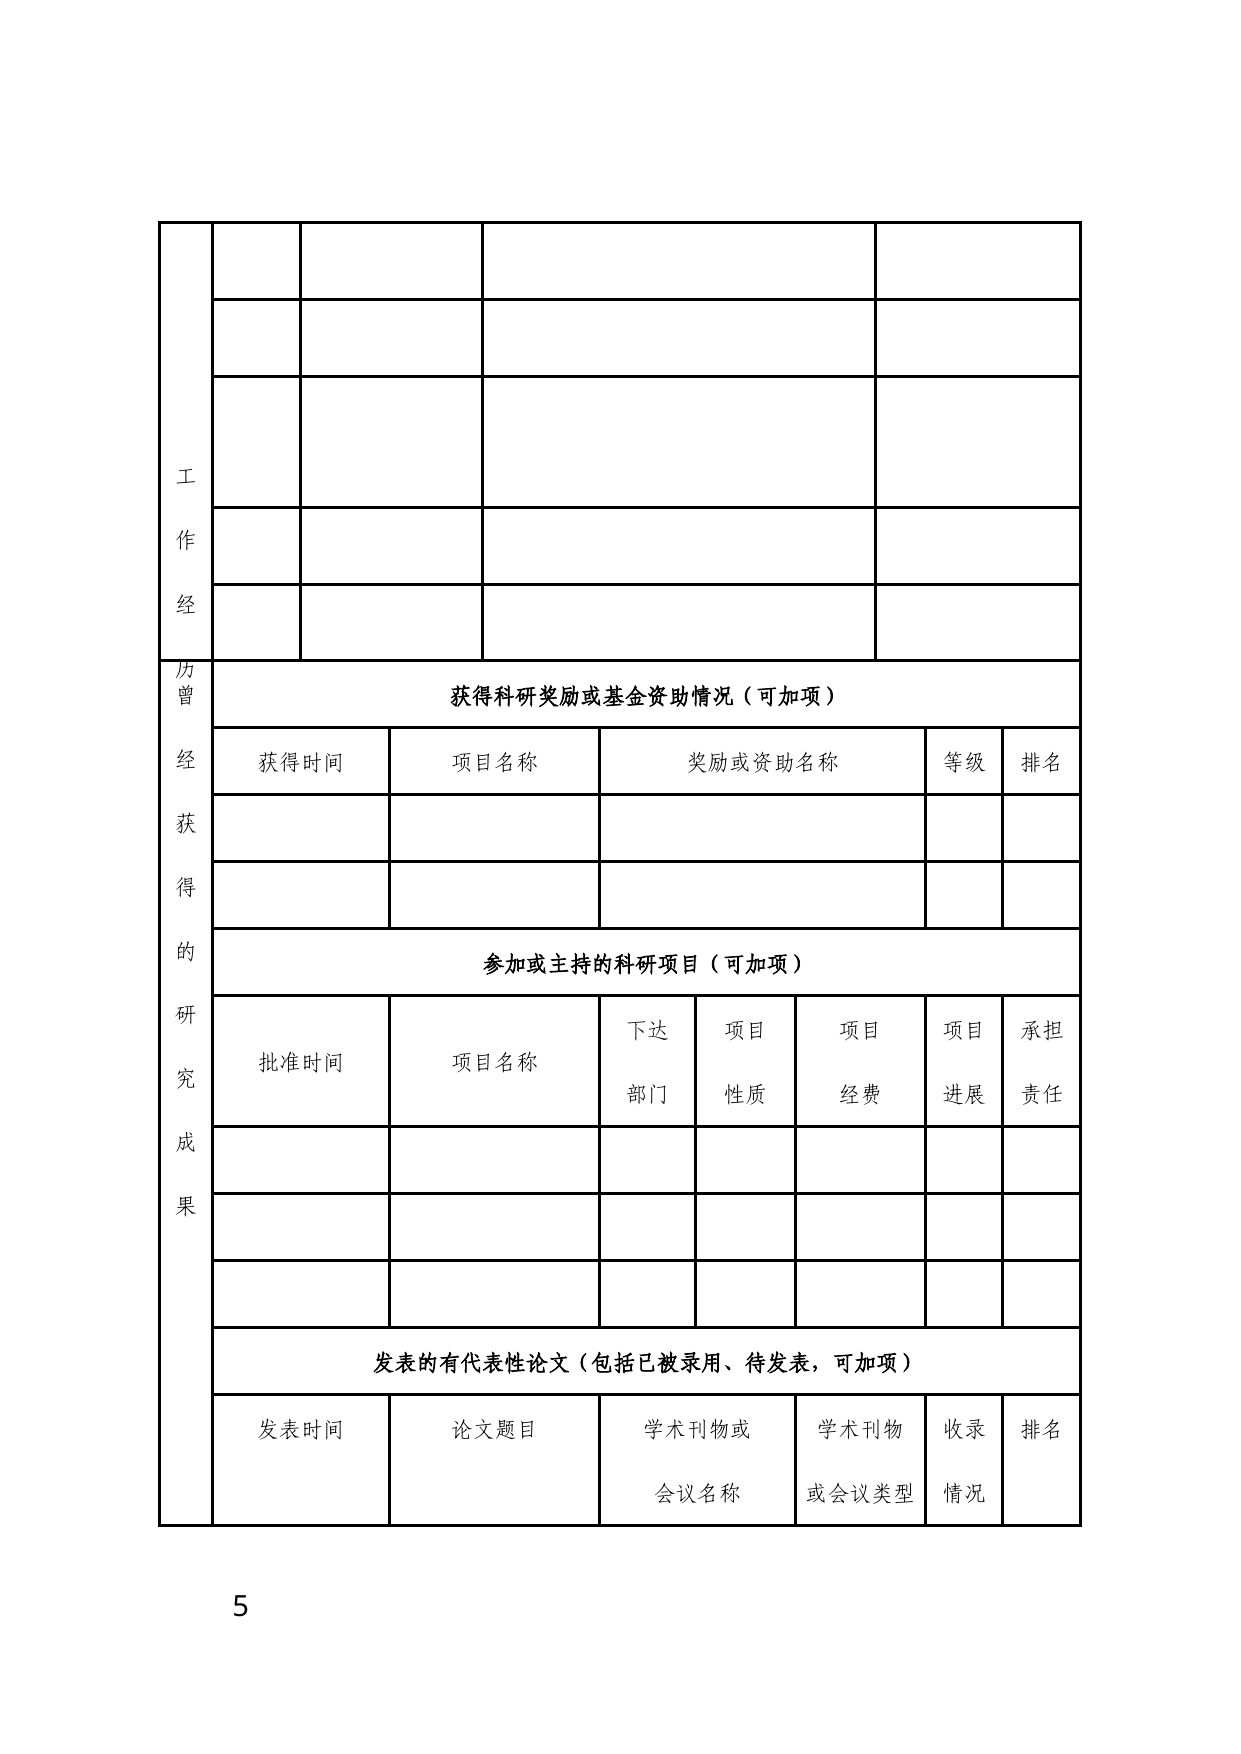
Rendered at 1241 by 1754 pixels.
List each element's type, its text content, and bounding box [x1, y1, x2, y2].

table_cell [797, 1195, 924, 1259]
table_cell [391, 1262, 598, 1326]
table_cell [601, 1195, 694, 1259]
table_cell [601, 1262, 694, 1326]
table_cell [1004, 1262, 1079, 1326]
table_cell [697, 1262, 794, 1326]
table_cell [1004, 1195, 1079, 1259]
table_cell [214, 1195, 388, 1259]
table_cell [214, 1262, 388, 1326]
table_cell [391, 1128, 598, 1192]
table_cell 学术刊物 或会议类型 [797, 1396, 924, 1524]
table_cell [601, 796, 924, 860]
table_cell 论文题目 [391, 1396, 598, 1524]
table_cell [877, 301, 1079, 375]
table_cell 等级 [927, 729, 1001, 793]
table_cell 参加或主持的科研项目（可加项） [214, 930, 1079, 994]
table_cell 承担 责任 [1004, 997, 1079, 1125]
table_cell [927, 1128, 1001, 1192]
table_cell [797, 1128, 924, 1192]
table_cell 发表时间 [214, 1396, 388, 1524]
table_cell [214, 509, 299, 582]
table_cell 发表的有代表性论文（包括已被录用、待发表，可加项） [214, 1329, 1079, 1393]
table_cell [302, 378, 481, 506]
table_cell [927, 863, 1001, 927]
table_cell [1004, 796, 1079, 860]
table_cell [877, 224, 1079, 298]
table_cell [302, 301, 481, 375]
table_cell 收录 情况 [927, 1396, 1001, 1524]
table_cell [214, 863, 388, 927]
table_cell [697, 1128, 794, 1192]
table_cell [214, 1128, 388, 1192]
table_cell 排名 [1004, 1396, 1079, 1524]
table_cell [484, 509, 874, 582]
table_cell [391, 863, 598, 927]
table_cell [302, 586, 481, 659]
table_cell [484, 378, 874, 506]
table_cell 项目名称 [391, 997, 598, 1125]
table_cell [877, 509, 1079, 582]
table_cell 获得科研奖励或基金资助情况（可加项） [214, 662, 1079, 726]
table_cell [214, 301, 299, 375]
table_cell [302, 224, 481, 298]
table_cell 奖励或资助名称 [601, 729, 924, 793]
table_cell [601, 1128, 694, 1192]
table_cell 排名 [1004, 729, 1079, 793]
table_cell 项目 进展 [927, 997, 1001, 1125]
table_cell [484, 301, 874, 375]
table_cell [877, 586, 1079, 659]
table_cell [927, 1195, 1001, 1259]
table_cell [302, 509, 481, 582]
table_cell [214, 586, 299, 659]
table_cell [877, 378, 1079, 506]
table_cell 项目名称 [391, 729, 598, 793]
table_cell 下达 部门 [601, 997, 694, 1125]
table_cell [484, 224, 874, 298]
table_cell [484, 586, 874, 659]
table_cell [214, 378, 299, 506]
table_cell [1004, 1128, 1079, 1192]
table_cell [391, 1195, 598, 1259]
table_cell 项目 经费 [797, 997, 924, 1125]
table_cell [214, 224, 299, 298]
table_cell 批准时间 [214, 997, 388, 1125]
table_cell [797, 1262, 924, 1326]
table_cell 项目 性质 [697, 997, 794, 1125]
table_cell 曾 经 获 得 的 研 究 成 果 [161, 662, 211, 1524]
table_cell 学术刊物或 会议名称 [601, 1396, 794, 1524]
table_cell [927, 1262, 1001, 1326]
table_cell [601, 863, 924, 927]
table_cell [927, 796, 1001, 860]
table_cell [214, 796, 388, 860]
table_cell 获得时间 [214, 729, 388, 793]
table_cell [697, 1195, 794, 1259]
table_cell [1004, 863, 1079, 927]
table_cell [391, 796, 598, 860]
